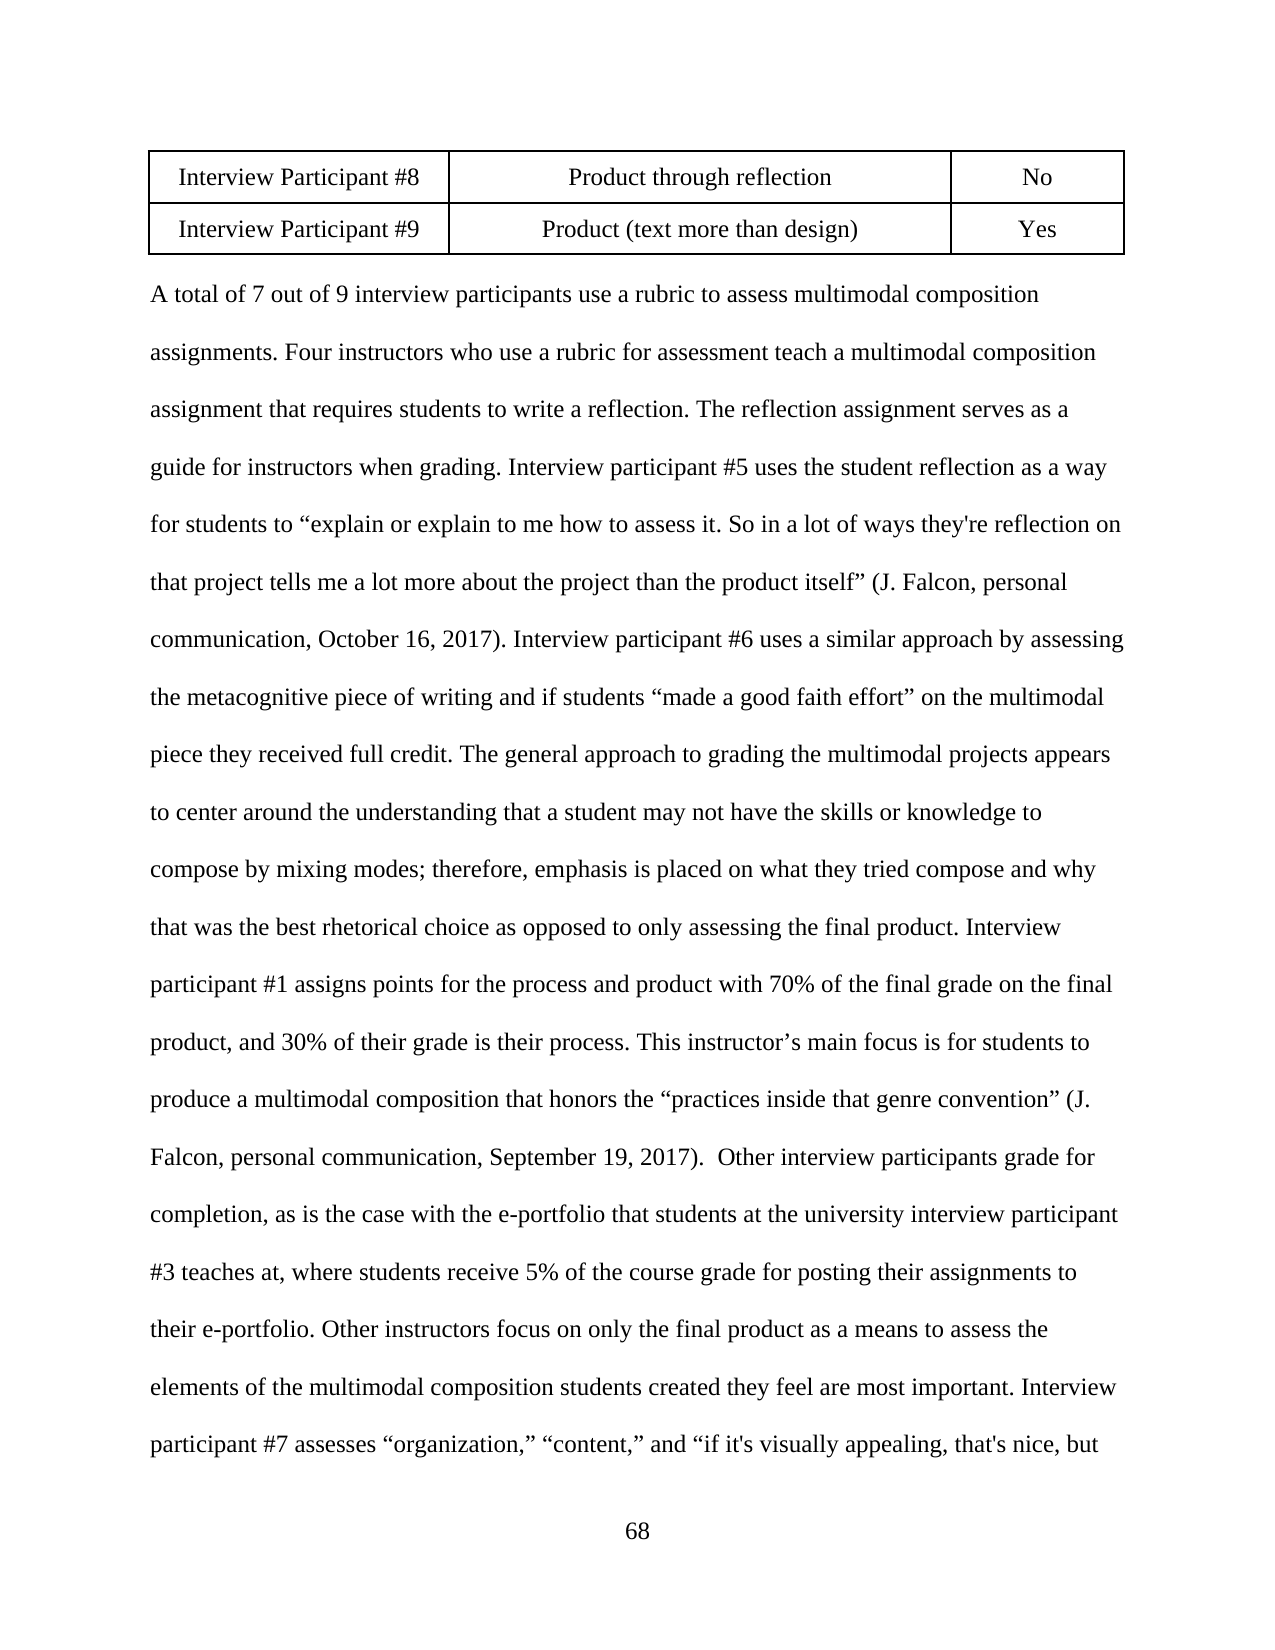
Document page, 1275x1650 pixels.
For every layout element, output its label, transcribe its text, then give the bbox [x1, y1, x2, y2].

table_cell Product through reflection [450, 152, 950, 202]
table_cell No [952, 152, 1123, 202]
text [150, 279, 1125, 1458]
table_cell Yes [952, 204, 1123, 253]
table_cell Interview Participant #9 [150, 204, 448, 253]
table_cell Interview Participant #8 [150, 152, 448, 202]
table_cell Product (text more than design) [450, 204, 950, 253]
